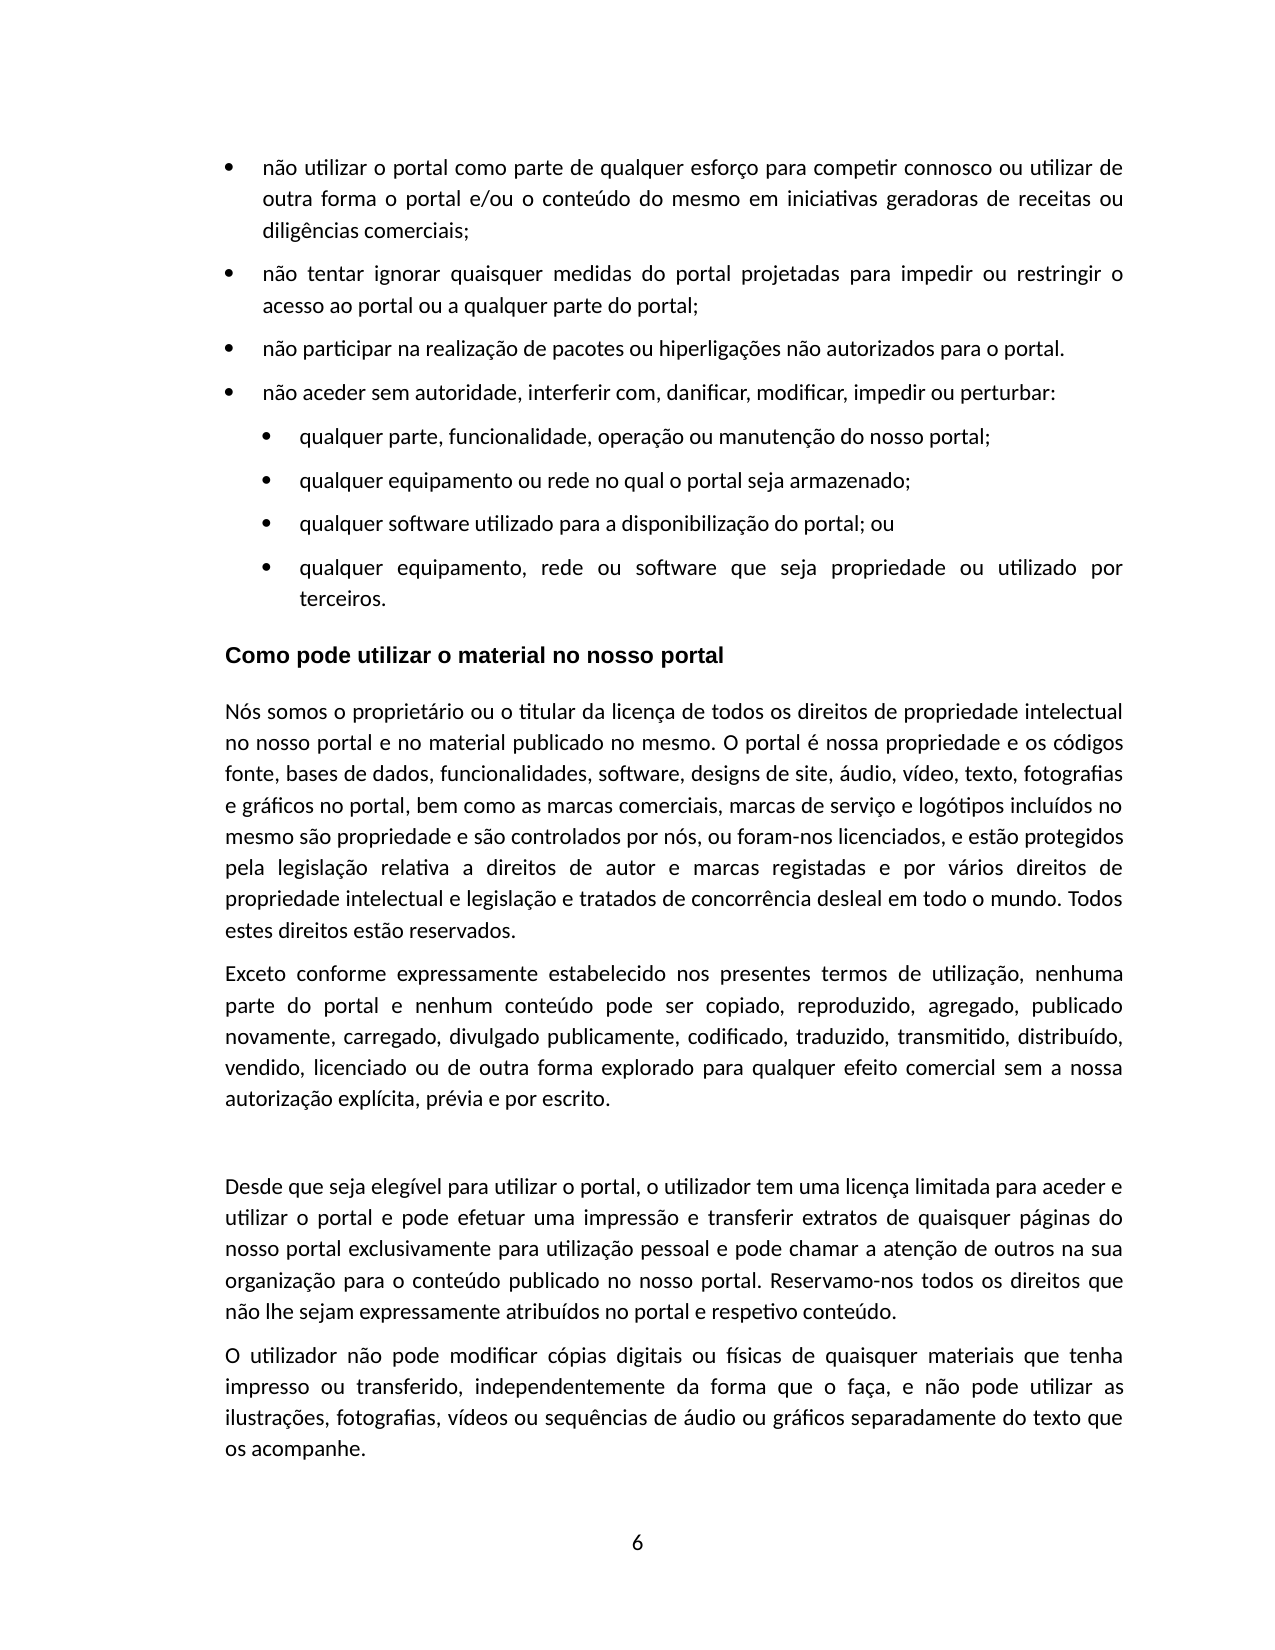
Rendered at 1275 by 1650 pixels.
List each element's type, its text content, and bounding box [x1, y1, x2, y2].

text não aceder sem autoridade, interferir com, danificar, modificar, impedir ou perturbar: [225, 375, 1125, 406]
text Nós somos o proprietário ou o titular da licença de todos os direitos de propriedade intelectual no nosso portal e no material publicado no mesmo. O portal é nossa propriedade e os códigos fonte, bases de dados, funcionalidades, software, designs de site, áudio, vídeo, texto, fotografias e gráficos no portal, bem como as marcas comerciais, marcas de serviço e logótipos incluídos no mesmo são propriedade e são controlados por nós, ou foram-nos licenciados, e estão protegidos pela legislação relativa a direitos de autor e marcas registadas e por vários direitos de propriedade intelectual e legislação e tratados de concorrência desleal em todo o mundo. Todos estes direitos estão reservados. [225, 694, 1125, 944]
text não utilizar o portal como parte de qualquer esforço para competir connosco ou utilizar de outra forma o portal e/ou o conteúdo do mesmo em iniciativas geradoras de receitas ou diligências comerciais; [225, 150, 1125, 244]
text Exceto conforme expressamente estabelecido nos presentes termos de utilização, nenhuma parte do portal e nenhum conteúdo pode ser copiado, reproduzido, agregado, publicado novamente, carregado, divulgado publicamente, codificado, traduzido, transmitido, distribuído, vendido, licenciado ou de outra forma explorado para qualquer efeito comercial sem a nossa autorização explícita, prévia e por escrito. [225, 956, 1125, 1112]
text não participar na realização de pacotes ou hiperligações não autorizados para o portal. [225, 331, 1125, 362]
text O utilizador não pode modificar cópias digitais ou físicas de quaisquer materiais que tenha impresso ou transferido, independentemente da forma que o faça, e não pode utilizar as ilustrações, fotografias, vídeos ou sequências de áudio ou gráficos separadamente do texto que os acompanhe. [225, 1337, 1125, 1462]
text qualquer parte, funcionalidade, operação ou manutenção do nosso portal; [262, 419, 1125, 450]
text qualquer equipamento ou rede no qual o portal seja armazenado; [262, 462, 1125, 494]
text Desde que seja elegível para utilizar o portal, o utilizador tem uma licença limitada para aceder e utilizar o portal e pode efetuar uma impressão e transferir extratos de quaisquer páginas do nosso portal exclusivamente para utilização pessoal e pode chamar a atenção de outros na sua organização para o conteúdo publicado no nosso portal. Reservamo-nos todos os direitos que não lhe sejam expressamente atribuídos no portal e respetivo conteúdo. [225, 1169, 1125, 1325]
title Como pode utilizar o material no nosso portal [225, 637, 1125, 669]
text não tentar ignorar quaisquer medidas do portal projetadas para impedir ou restringir o acesso ao portal ou a qualquer parte do portal; [225, 256, 1125, 319]
text qualquer software utilizado para a disponibilização do portal; ou [262, 506, 1125, 537]
text qualquer equipamento, rede ou software que seja propriedade ou utilizado por terceiros. [262, 550, 1125, 612]
